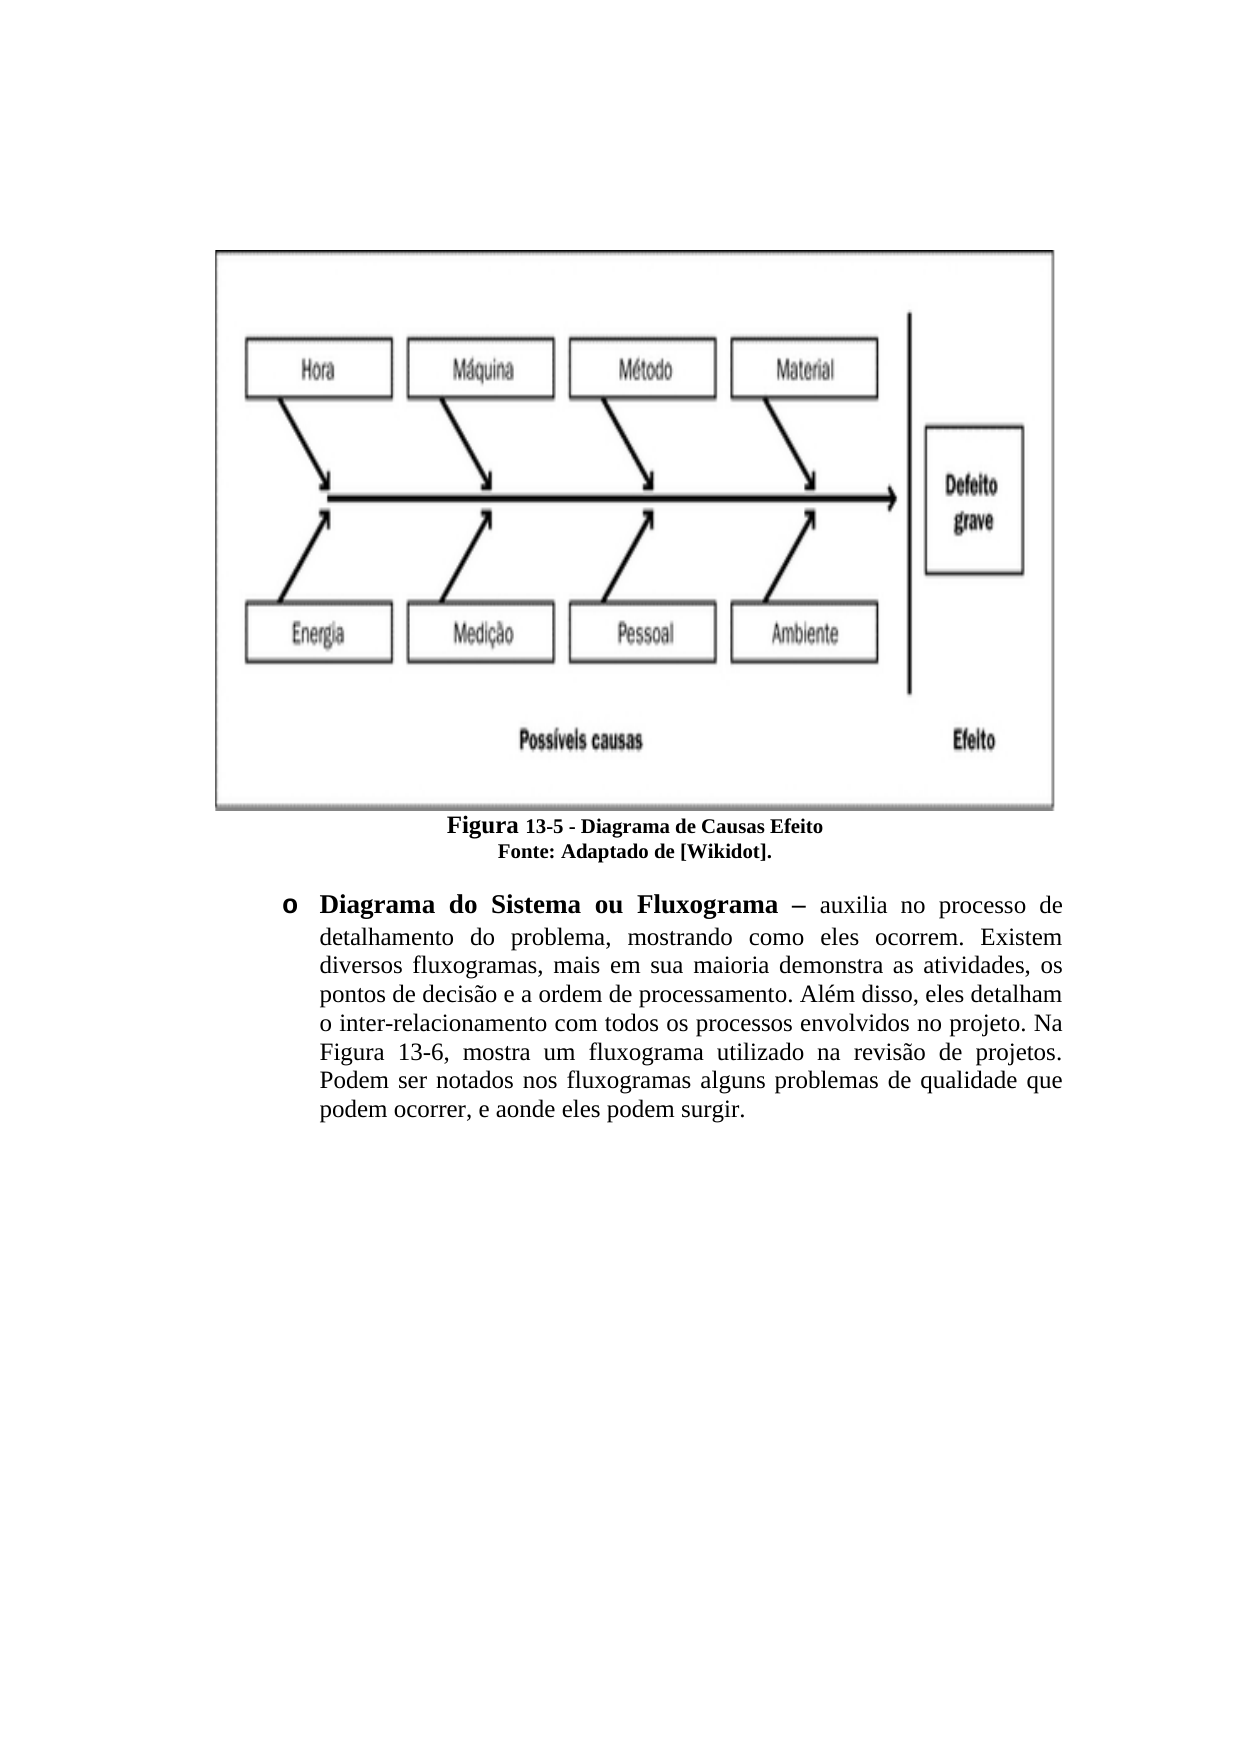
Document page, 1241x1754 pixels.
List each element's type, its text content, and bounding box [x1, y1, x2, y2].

picture [215, 250, 1055, 811]
text Fonte: Adaptado de [Wikidot]. [207, 839, 1063, 863]
list Diagrama do Sistema ou Fluxograma – auxilia no processo de detalhamento do problema, mostrando como eles ocorrem. Existem diversos fluxogramas, mais em sua maioria demonstra as atividades, os pontos de decisão e a ordem de processamento. Além disso, eles detalham o inter-relacionamento com todos os processos envolvidos no projeto. Na Figura 13-6, mostra um fluxograma utilizado na revisão de projetos. Podem ser notados nos fluxogramas alguns problemas de qualidade que podem ocorrer, e aonde eles podem surgir. [282, 888, 1063, 1123]
